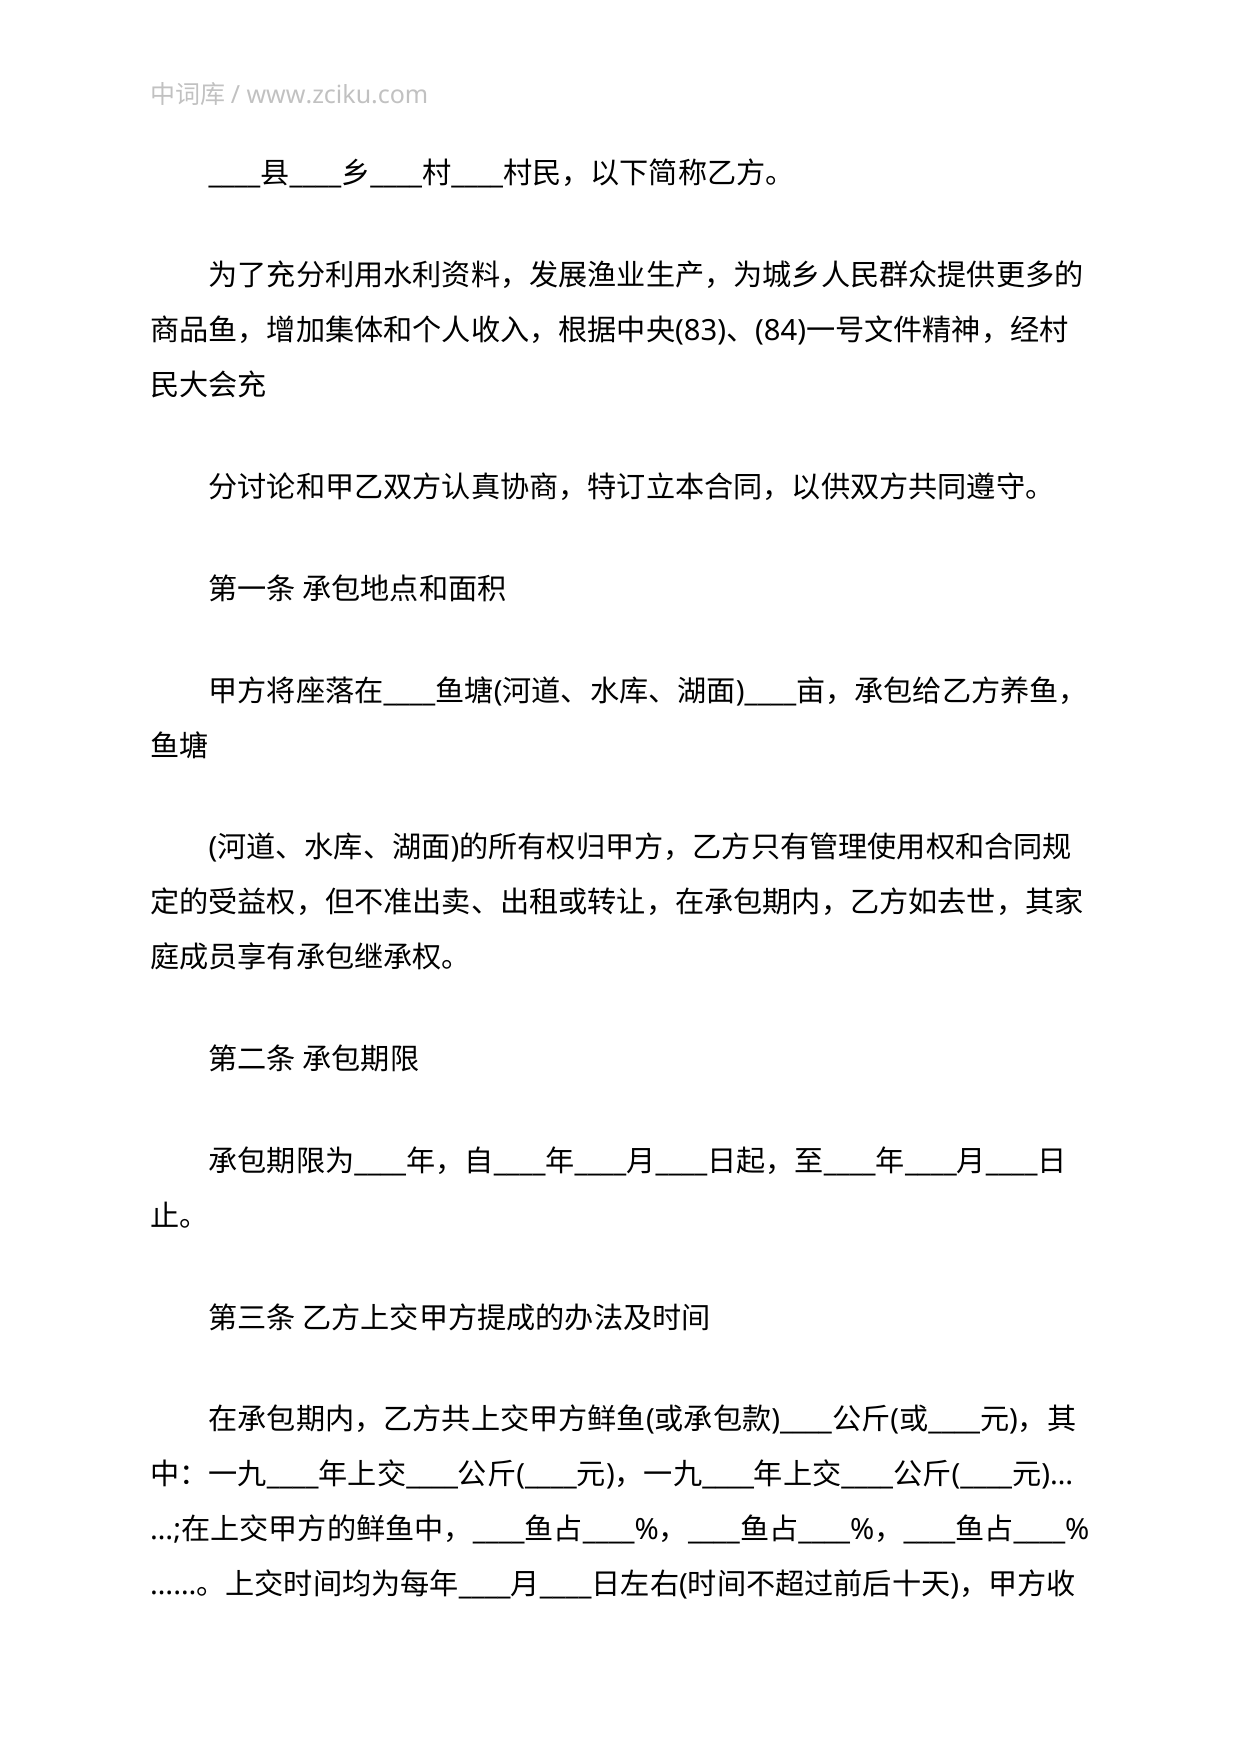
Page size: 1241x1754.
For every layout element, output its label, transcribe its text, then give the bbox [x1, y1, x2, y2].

text 第三条 乙方上交甲方提成的办法及时间 [150, 1294, 1090, 1336]
text 分讨论和甲乙双方认真协商，特订立本合同，以供双方共同遵守。 [150, 464, 1090, 506]
text 承包期限为____年，自____年____月____日起，至____年____月____日止。 [150, 1137, 1090, 1235]
text 第一条 承包地点和面积 [150, 565, 1090, 608]
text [150, 1396, 1090, 1603]
text 第二条 承包期限 [150, 1036, 1090, 1078]
text 甲方将座落在____鱼塘(河道、水库、湖面)____亩，承包给乙方养鱼，鱼塘 [150, 667, 1090, 764]
text 为了充分利用水利资料，发展渔业生产，为城乡人民群众提供更多的商品鱼，增加集体和个人收入，根据中央(83)、(84)一号文件精神，经村民大会充 [150, 252, 1090, 404]
text ____县____乡____村____村民，以下简称乙方。 [150, 150, 1090, 192]
text (河道、水库、湖面)的所有权归甲方，乙方只有管理使用权和合同规定的受益权，但不准出卖、出租或转让，在承包期内，乙方如去世，其家庭成员享有承包继承权。 [150, 824, 1090, 976]
